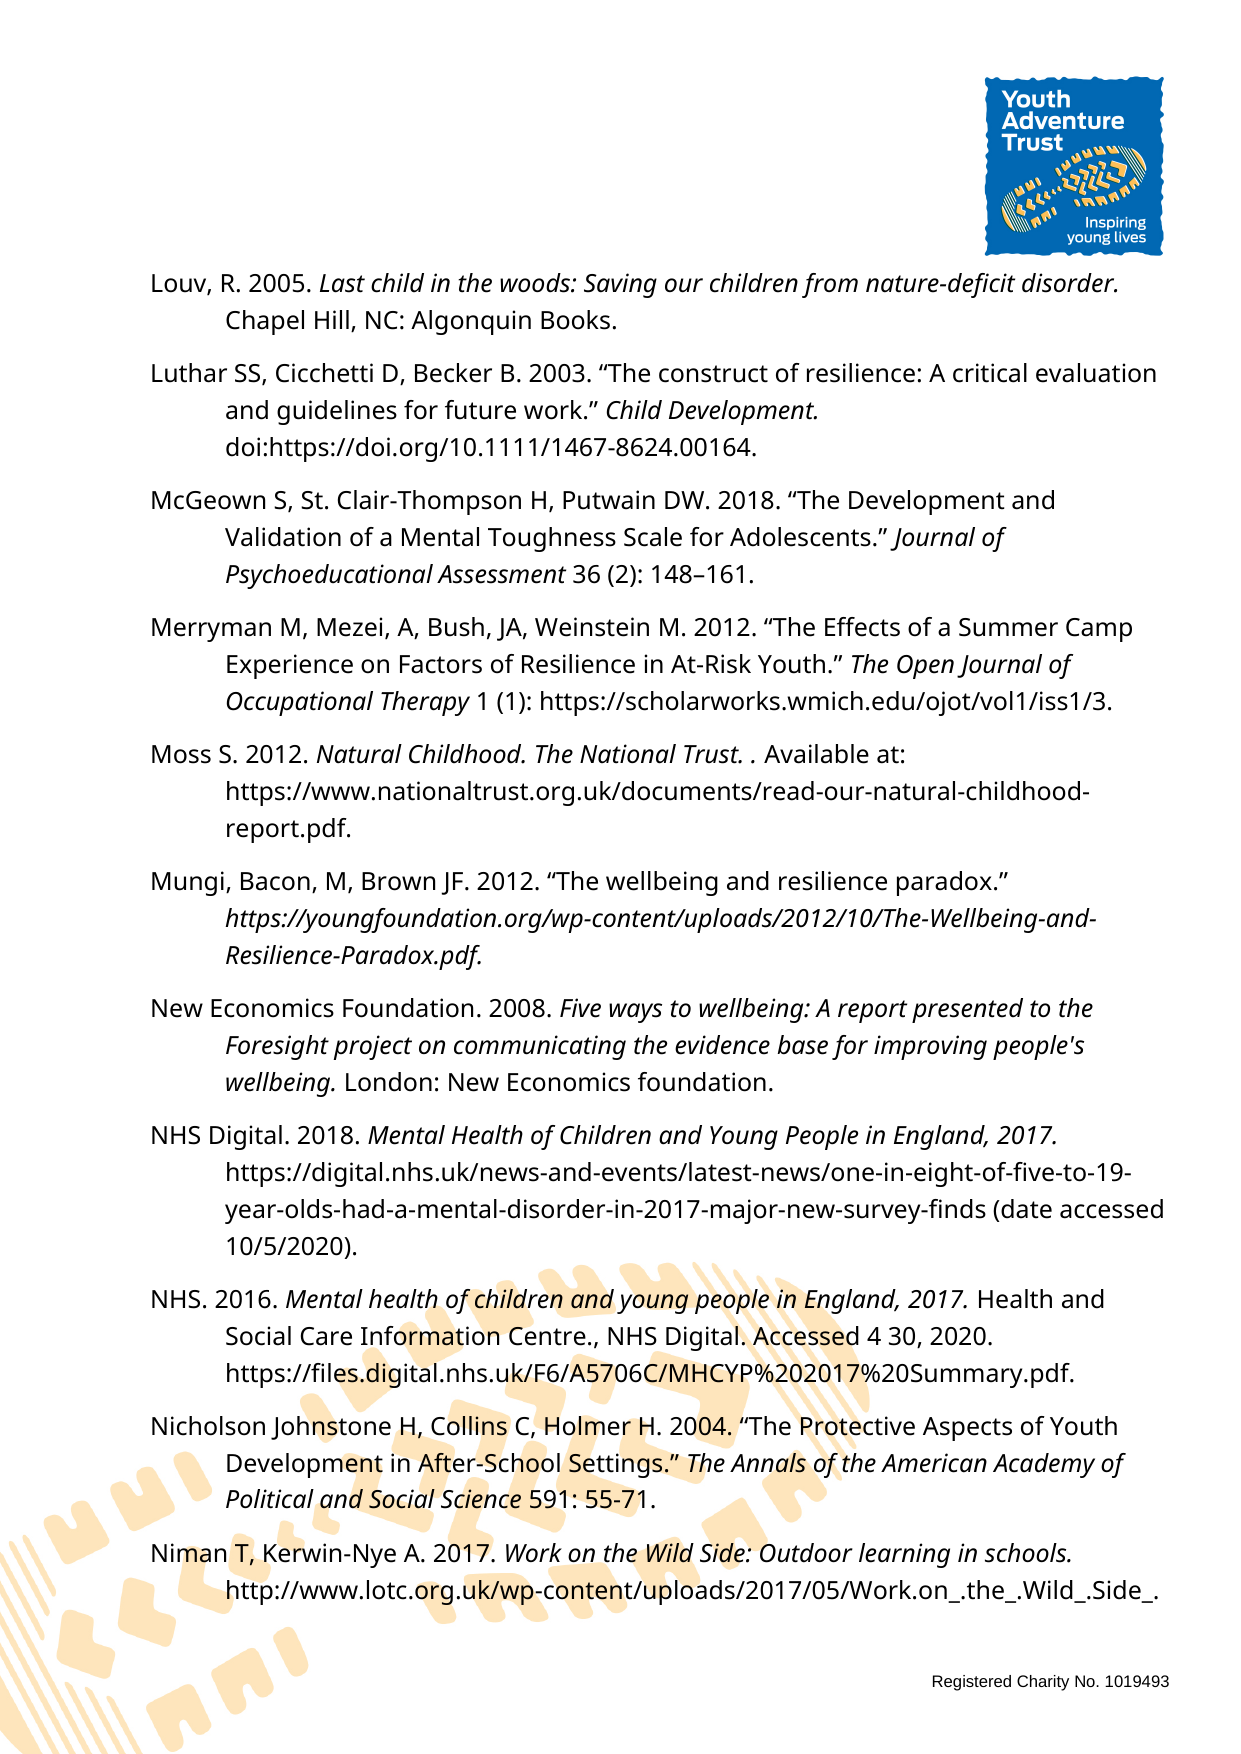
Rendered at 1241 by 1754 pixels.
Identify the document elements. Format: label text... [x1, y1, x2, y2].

text New Economics Foundation. 2008. Five ways to wellbeing: A report presented to the Foresight project on communicating the evidence base for improving people's wellbeing. London: New Economics foundation. [150, 991, 1169, 1098]
text NHS. 2016. Mental health of children and young people in England, 2017. Health and Social Care Information Centre., NHS Digital. Accessed 4 30, 2020. https://files.digital.nhs.uk/F6/A5706C/MHCYP%202017%20Summary.pdf. [150, 1282, 1169, 1389]
text Merryman M, Mezei, A, Bush, JA, Weinstein M. 2012. “The Effects of a Summer Camp Experience on Factors of Resilience in At-Risk Youth.” The Open Journal of Occupational Therapy 1 (1): https://scholarworks.wmich.edu/ojot/vol1/iss1/3. [150, 610, 1169, 718]
text Moss S. 2012. Natural Childhood. The National Trust. . Available at: https://www.nationaltrust.org.uk/documents/read-our-natural-childhood-report.pdf. [150, 737, 1169, 844]
text Mungi, Bacon, M, Brown JF. 2012. “The wellbeing and resilience paradox.” https://youngfoundation.org/wp-content/uploads/2012/10/The-Wellbeing-and-Resilience-Paradox.pdf. [150, 864, 1169, 972]
text Louv, R. 2005. Last child in the woods: Saving our children from nature-deficit disorder. Chapel Hill, NC: Algonquin Books. [150, 266, 1169, 337]
picture [0, 1241, 889, 1754]
text McGeown S, St. Clair-Thompson H, Putwain DW. 2018. “The Development and Validation of a Mental Toughness Scale for Adolescents.” Journal of Psychoeducational Assessment 36 (2): 148–161. [150, 483, 1169, 591]
text Nicholson Johnstone H, Collins C, Holmer H. 2004. “The Protective Aspects of Youth Development in After-School Settings.” The Annals of the American Academy of Political and Social Science 591: 55-71. [150, 1409, 1169, 1516]
text Luthar SS, Cicchetti D, Becker B. 2003. “The construct of resilience: A critical evaluation and guidelines for future work.” Child Development. doi:https://doi.org/10.1111/1467-8624.00164. [150, 356, 1169, 464]
picture [983, 75, 1165, 257]
text NHS Digital. 2018. Mental Health of Children and Young People in England, 2017. https://digital.nhs.uk/news-and-events/latest-news/one-in-eight-of-five-to-19-year-olds-had-a-mental-disorder-in-2017-major-new-survey-finds (date accessed 10/5/2020). [150, 1118, 1169, 1262]
